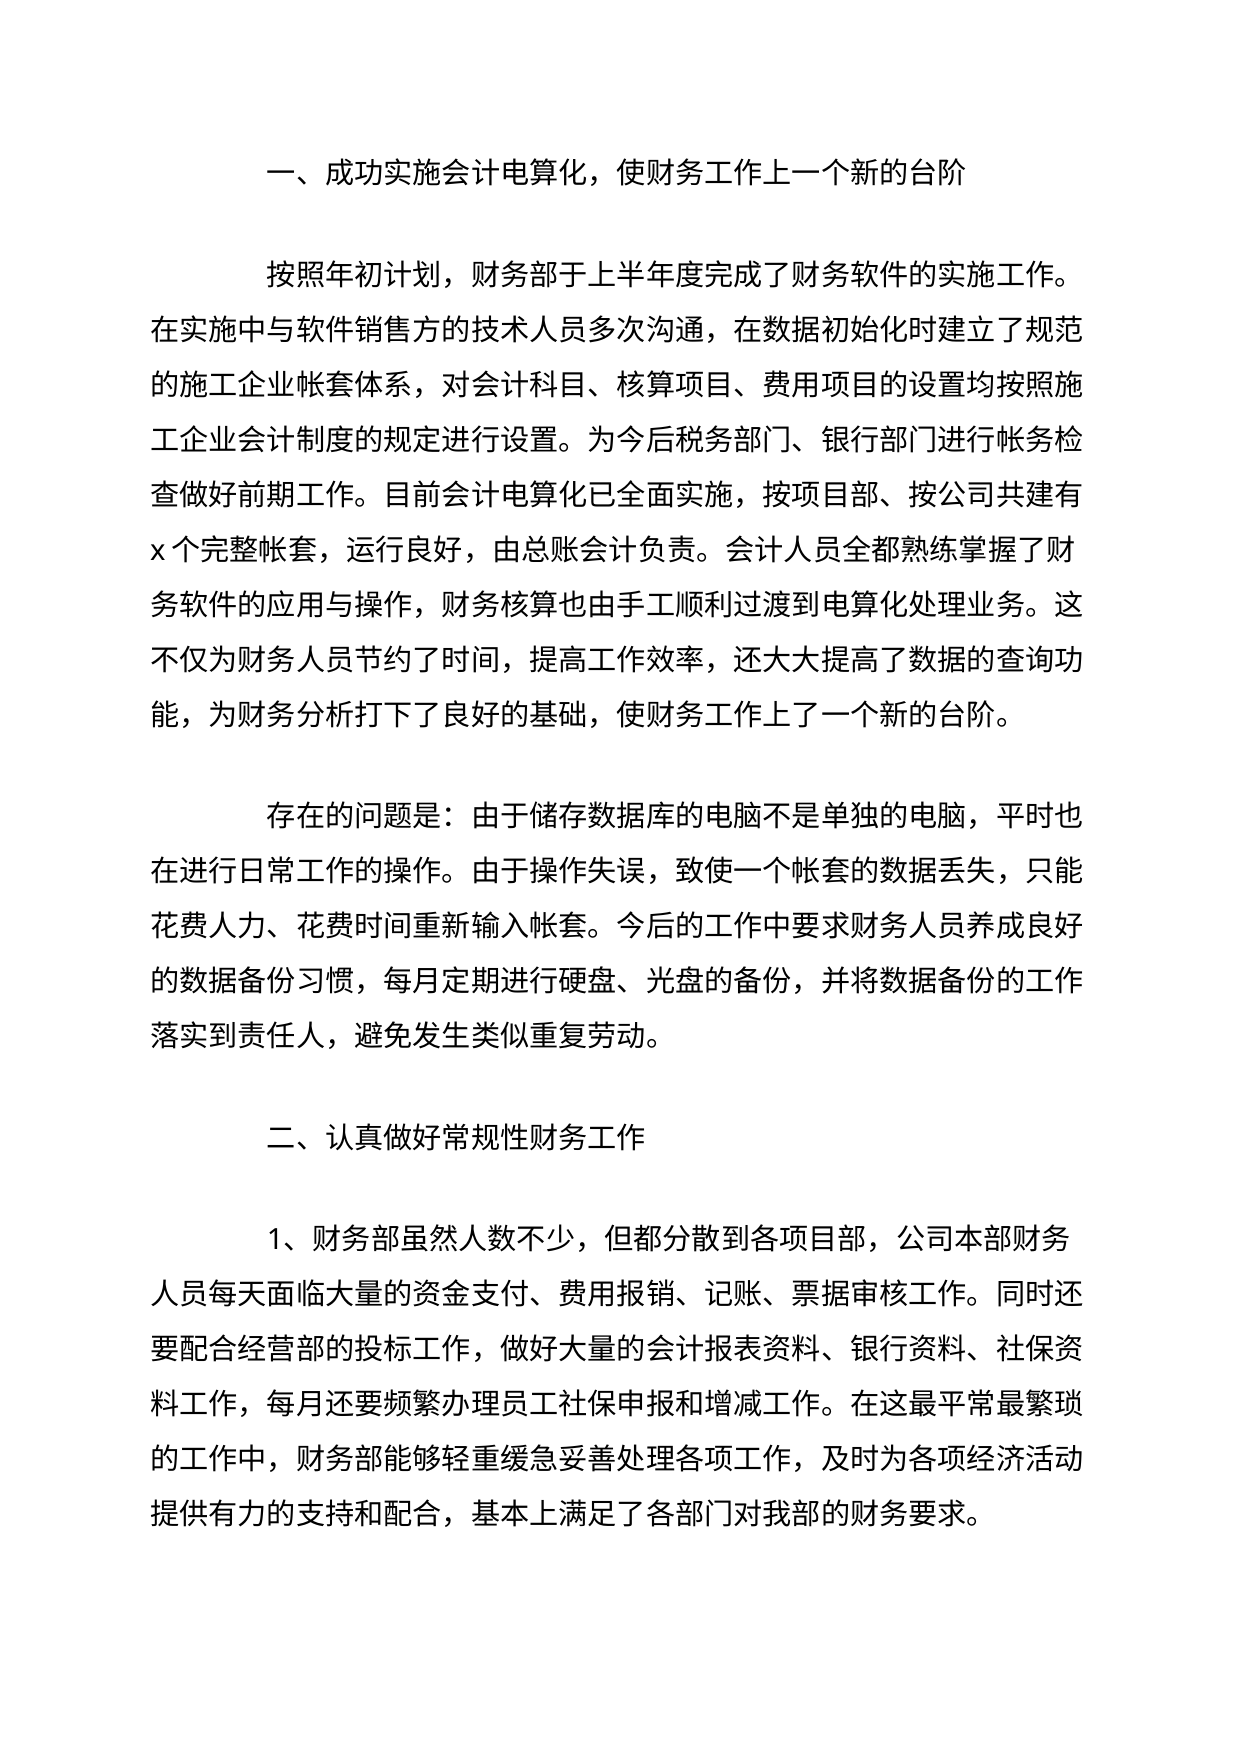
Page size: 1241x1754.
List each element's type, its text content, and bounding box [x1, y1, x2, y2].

text 1、财务部虽然人数不少，但都分散到各项目部，公司本部财务人员每天面临大量的资金支付、费用报销、记账、票据审核工作。同时还要配合经营部的投标工作，做好大量的会计报表资料、银行资料、社保资料工作，每月还要频繁办理员工社保申报和增减工作。在这最平常最繁琐的工作中，财务部能够轻重缓急妥善处理各项工作，及时为各项经济活动提供有力的支持和配合，基本上满足了各部门对我部的财务要求。 [150, 1216, 1090, 1533]
text 二、认真做好常规性财务工作 [150, 1114, 1090, 1156]
text 存在的问题是：由于储存数据库的电脑不是单独的电脑，平时也在进行日常工作的操作。由于操作失误，致使一个帐套的数据丢失，只能花费人力、花费时间重新输入帐套。今后的工作中要求财务人员养成良好的数据备份习惯，每月定期进行硬盘、光盘的备份，并将数据备份的工作落实到责任人，避免发生类似重复劳动。 [150, 793, 1090, 1055]
text 一、成功实施会计电算化，使财务工作上一个新的台阶 [150, 150, 1090, 192]
text 按照年初计划，财务部于上半年度完成了财务软件的实施工作。在实施中与软件销售方的技术人员多次沟通，在数据初始化时建立了规范的施工企业帐套体系，对会计科目、核算项目、费用项目的设置均按照施工企业会计制度的规定进行设置。为今后税务部门、银行部门进行帐务检查做好前期工作。目前会计电算化已全面实施，按项目部、按公司共建有x个完整帐套，运行良好，由总账会计负责。会计人员全都熟练掌握了财务软件的应用与操作，财务核算也由手工顺利过渡到电算化处理业务。这不仅为财务人员节约了时间，提高工作效率，还大大提高了数据的查询功能，为财务分析打下了良好的基础，使财务工作上了一个新的台阶。 [150, 252, 1090, 733]
